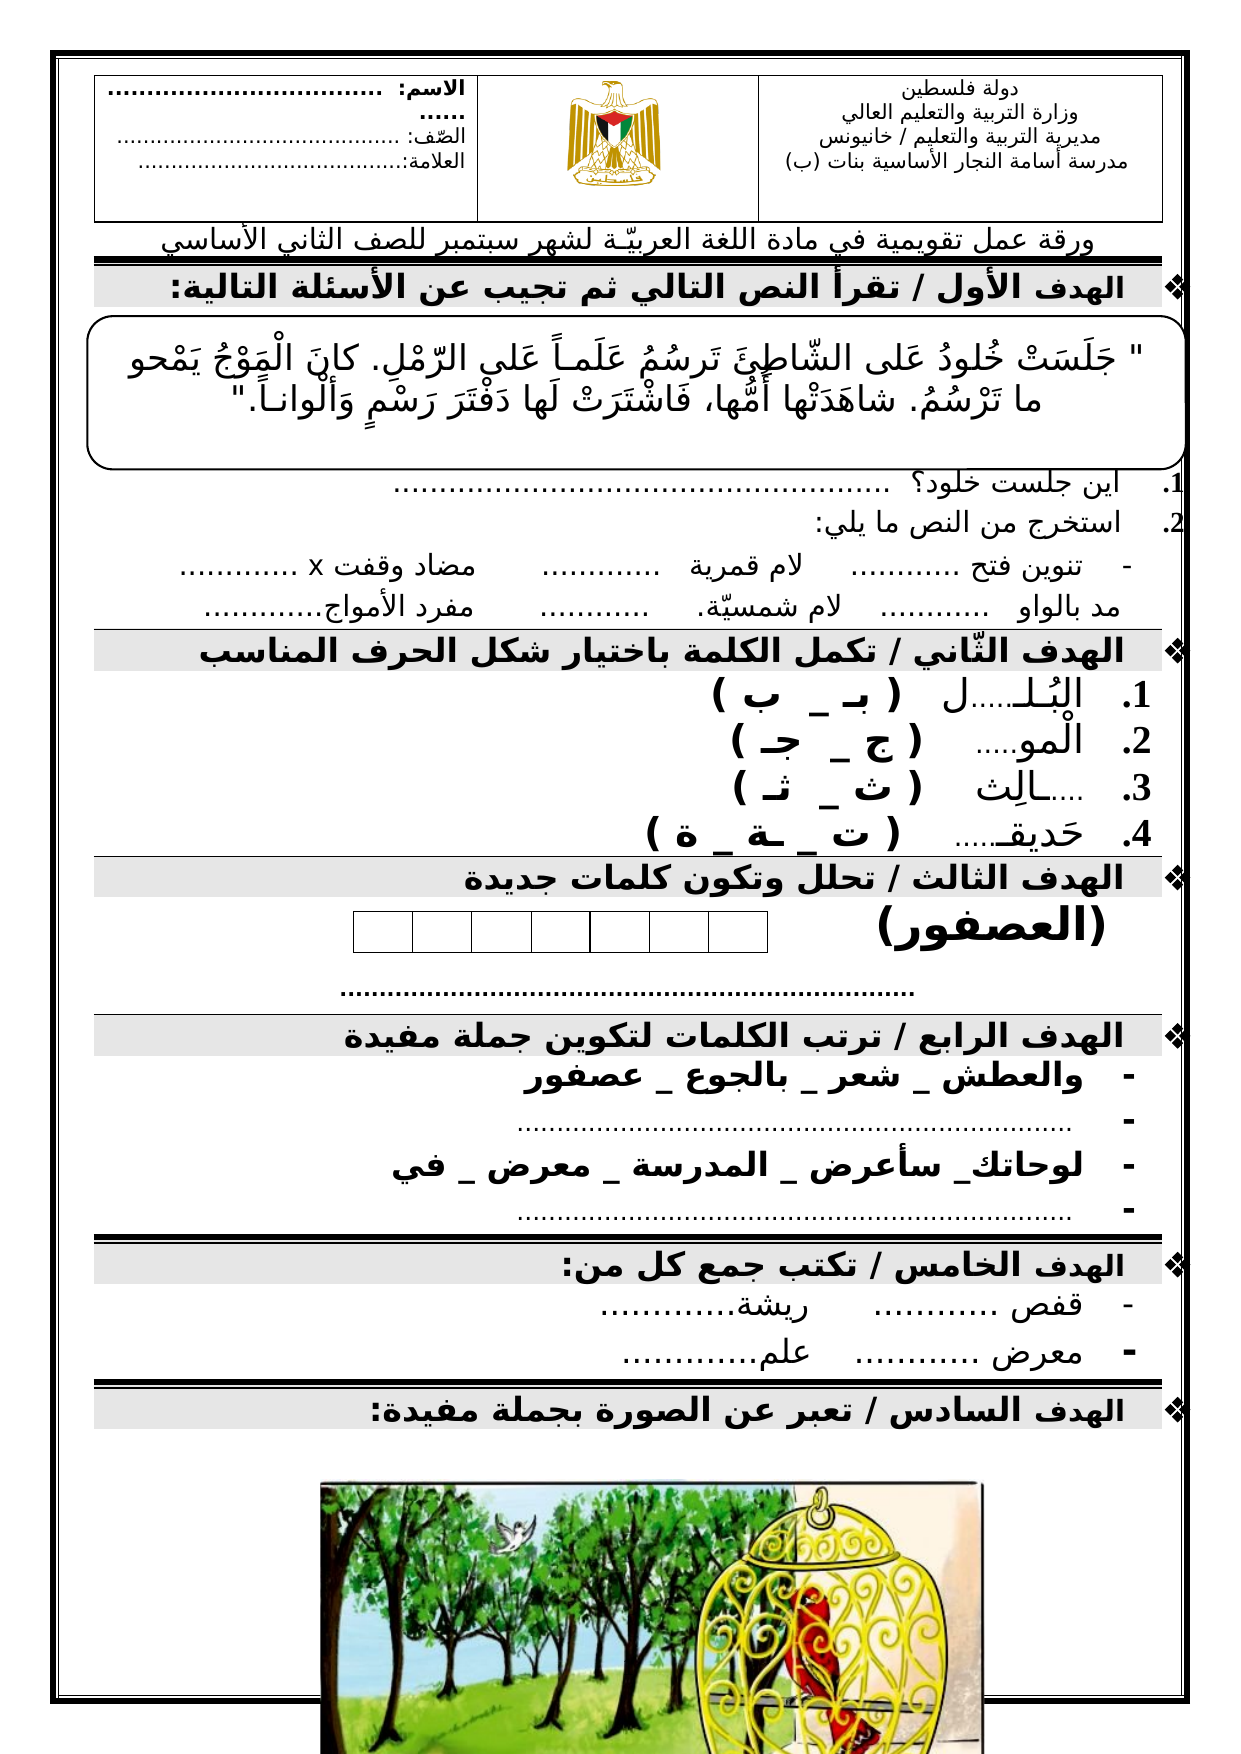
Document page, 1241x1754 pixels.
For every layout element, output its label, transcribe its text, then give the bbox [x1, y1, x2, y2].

list والعطش _ شعر _ بالجوع _ عصفور [94, 1056, 1122, 1095]
list أين جلست خلود؟ ...................................................... [94, 465, 957, 499]
table_header [709, 912, 767, 952]
table_header دولة فلسطين وزارة التربية والتعليم العالي مديرية التربية والتعليم / خانيونس مدرسة أسامة النجار الأساسية بنات (ب) [759, 76, 1162, 221]
list الهدف الأول / تقرأ النص التالي ثم تجيب عن الأسئلة التالية: [94, 266, 1162, 307]
list الهدف السادس / تعبر عن الصورة بجملة مفيدة: [94, 1389, 1162, 1429]
table_header [591, 912, 649, 952]
list الهدف الثّاني / تكمل الكلمة باختيار شكل الحرف المناسب [94, 630, 1162, 671]
list ...................................................................... [94, 1189, 1122, 1228]
list قفص ............ ريشة............. [94, 1284, 1122, 1323]
list أين جلست خلود؟ ...................................................... [943, 471, 1162, 499]
picture [320, 1479, 985, 1754]
list الْمو..... ( ج _ جـ ) [94, 717, 1122, 763]
list ...................................................................... [94, 1100, 1122, 1139]
list الهدف الثالث / تحلل وتكون كلمات جديدة [94, 857, 1162, 897]
list لوحاتك_ سأعرض _ المدرسة _ معرض _ في [94, 1145, 1122, 1184]
list الهدف الخامس / تكتب جمع كل من: [94, 1244, 1162, 1284]
text ورقة عمل تقويمية في مادة اللغة العربيّـة لشهر سبتمبر للصف الثاني الأساسي [94, 223, 1162, 256]
list تنوين فتح ............ لام قمرية ............. مضاد وقفت x ............. [94, 544, 1122, 584]
table_header الاسم: ......................................... الصّف: ........................................... العلامة:........................................ [95, 76, 477, 221]
list ....ـالِث ( ث _ ثـ ) [94, 763, 1122, 809]
list الهدف الرابع / ترتب الكلمات لتكوين جملة مفيدة [94, 1015, 1162, 1056]
table_header [532, 912, 589, 952]
list استخرج من النص ما يلي: [94, 505, 1162, 539]
table_header [354, 912, 412, 952]
picture [567, 81, 661, 186]
text مد بالواو ............ لام شمسيّة. ............ مفرد الأمواج............. [94, 589, 1122, 623]
text (العصفور) [94, 897, 1125, 951]
list حَديقـ..... ( ت _ ـة _ ة ) [94, 809, 1122, 856]
text ......................................................................... [94, 977, 1162, 1002]
table_header [472, 912, 531, 952]
table_header [413, 912, 471, 952]
table_header [478, 76, 758, 221]
table_header [650, 912, 708, 952]
list البُـلـ.....ل ( بـ _ ب ) [94, 671, 1122, 717]
list معرض ............ علم............. [94, 1329, 1122, 1373]
